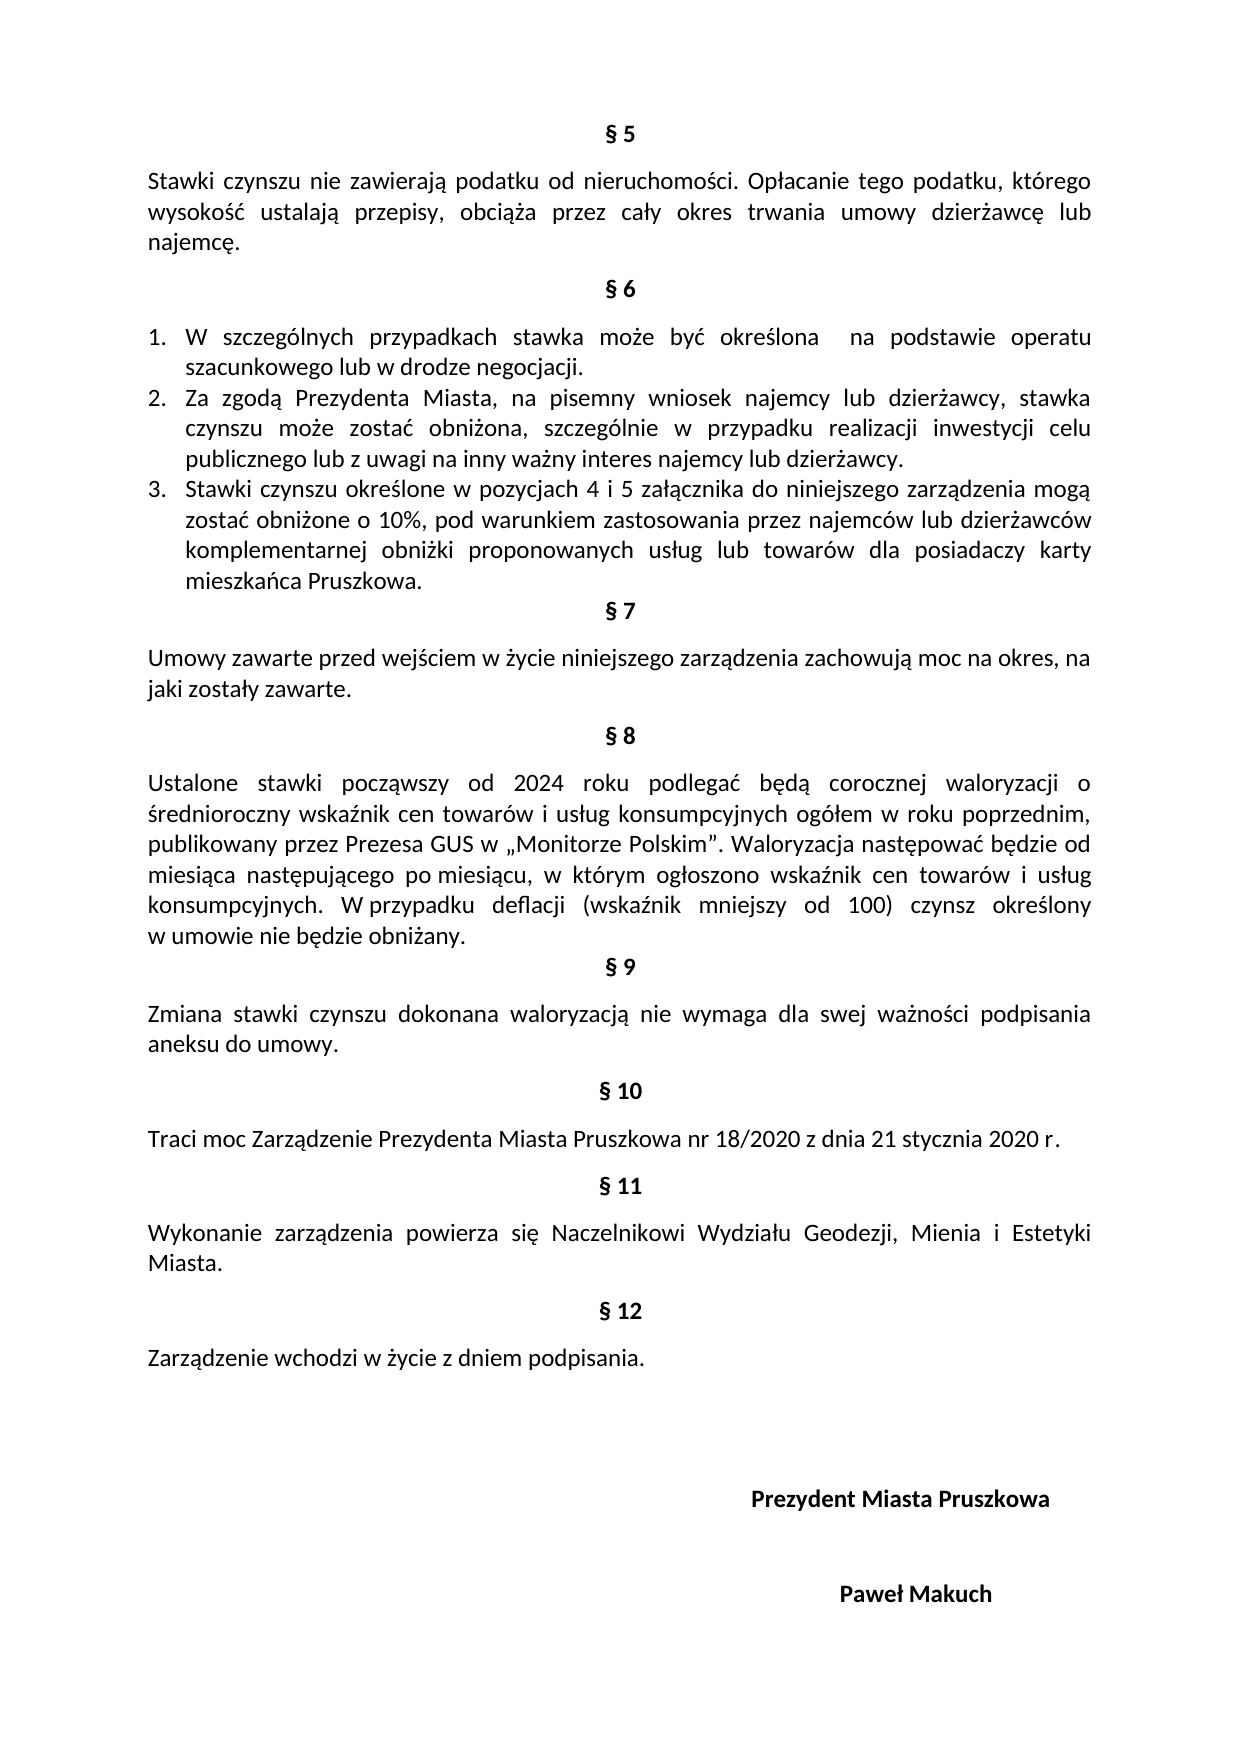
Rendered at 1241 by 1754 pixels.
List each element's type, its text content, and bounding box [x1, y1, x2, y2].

text Paweł Makuch [811, 1578, 1093, 1608]
text Traci moc Zarządzenie Prezydenta Miasta Pruszkowa nr 18/2020 z dnia 21 stycznia 2020 r. [148, 1123, 1093, 1153]
text § 11 [148, 1170, 1093, 1200]
text § 9 [148, 951, 1093, 981]
text § 5 [148, 118, 1093, 149]
text § 6 [148, 273, 1093, 304]
text Ustalone stawki począwszy od 2024 roku podlegać będą corocznej waloryzacji o średnioroczny wskaźnik cen towarów i usług konsumpcyjnych ogółem w roku poprzednim, publikowany przez Prezesa GUS w „Monitorze Polskim”. Waloryzacja następować będzie od miesiąca następującego po miesiącu, w którym ogłoszono wskaźnik cen towarów i usług konsumpcyjnych. W przypadku deflacji (wskaźnik mniejszy od 100) czynsz określony w umowie nie będzie obniżany. [148, 767, 1093, 951]
list W szczególnych przypadkach stawka może być określona na podstawie operatu szacunkowego lub w drodze negocjacji. [148, 321, 1093, 382]
list Za zgodą Prezydenta Miasta, na pisemny wniosek najemcy lub dzierżawcy, stawka czynszu może zostać obniżona, szczególnie w przypadku realizacji inwestycji celu publicznego lub z uwagi na inny ważny interes najemcy lub dzierżawcy. [148, 382, 1093, 473]
text Zarządzenie wchodzi w życie z dniem podpisania. [148, 1342, 1093, 1372]
text § 12 [148, 1295, 1093, 1325]
text § 10 [148, 1076, 1093, 1106]
text Stawki czynszu nie zawierają podatku od nieruchomości. Opłacanie tego podatku, którego wysokość ustalają przepisy, obciąża przez cały okres trwania umowy dzierżawcę lub najemcę. [148, 165, 1093, 257]
text Umowy zawarte przed wejściem w życie niniejszego zarządzenia zachowują moc na okres, na jaki zostały zawarte. [148, 643, 1093, 704]
text Zmiana stawki czynszu dokonana waloryzacją nie wymaga dla swej ważności podpisania aneksu do umowy. [148, 998, 1093, 1059]
text § 8 [148, 720, 1093, 751]
text § 7 [148, 595, 1093, 626]
list Stawki czynszu określone w pozycjach 4 i 5 załącznika do niniejszego zarządzenia mogą zostać obniżone o 10%, pod warunkiem zastosowania przez najemców lub dzierżawców komplementarnej obniżki proponowanych usług lub towarów dla posiadaczy karty mieszkańca Pruszkowa. [148, 473, 1093, 595]
text Prezydent Miasta Pruszkowa [709, 1483, 1093, 1514]
text Wykonanie zarządzenia powierza się Naczelnikowi Wydziału Geodezji, Mienia i Estetyki Miasta. [148, 1217, 1093, 1278]
